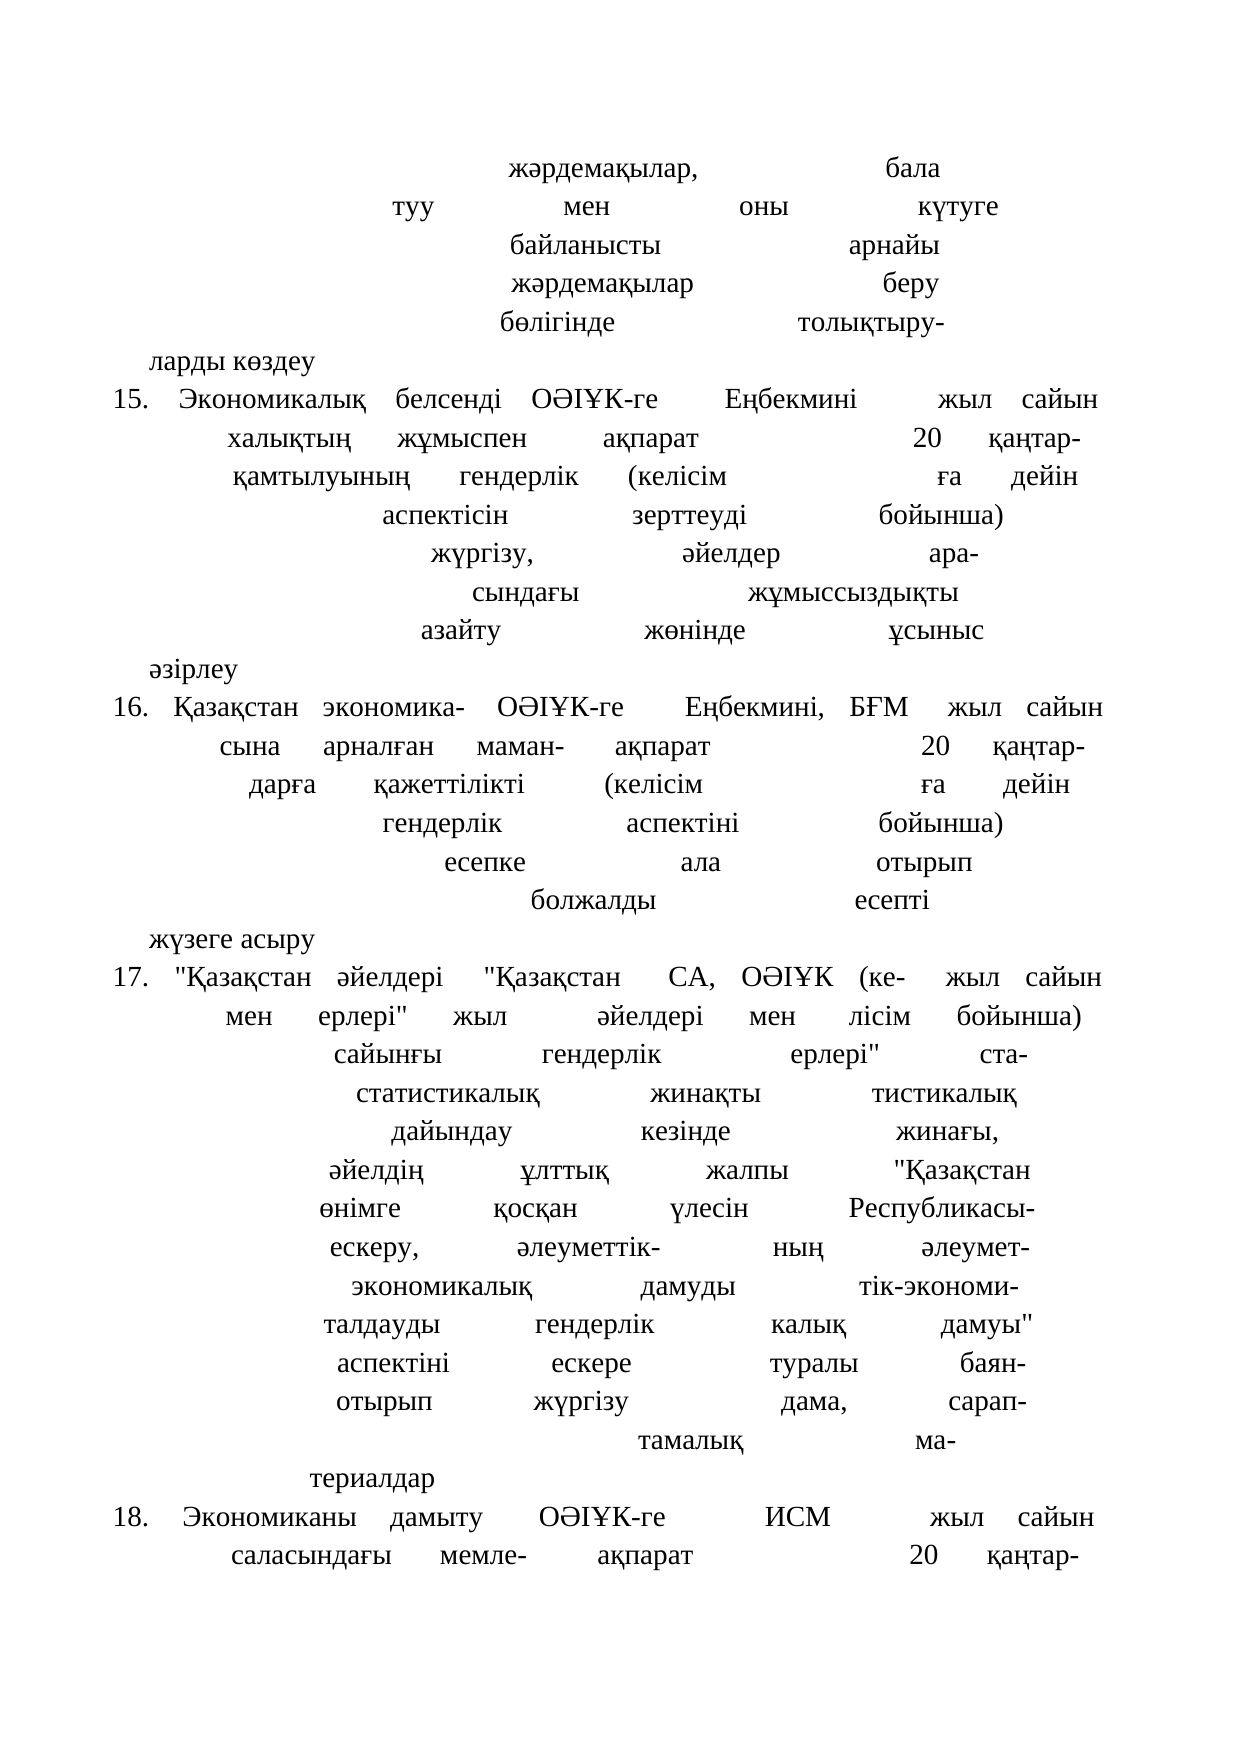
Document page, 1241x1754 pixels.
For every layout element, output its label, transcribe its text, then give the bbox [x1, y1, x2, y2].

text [112, 1499, 1128, 1571]
text 16. Қазақстан экономика- ОӘІҰК-ге Еңбекмині, БҒМ жыл сайын сына арналған маман- ақпарат 20 қаңтар- дарға қажеттілiктi (келiсiм ға дейiн гендерлік аспектiнi бойынша) eceпкe ала отырып болжалды есептi жүзеге асыру [112, 689, 1128, 954]
text 17. "Қазақстан әйелдерi "Қазақстан CA, ОӘIҰК (ке- жыл сайын мен ерлерi" жыл әйелдерi мен лiсiм бойынша) сайынғы гендерлік epлepi" ста- статистикалық жинақты тистикалық дайындау кезiнде жинағы, әйелдiң ұлттық жалпы "Қазақстан өнімге қосқан үлесін Республикасы- ескеру, әлеуметтік- ның әлеумет- экономикалық дамуды тік-экономи- талдауды гендерлік калық дамуы" аспектiнi ескере туралы баян- отырып жүргізу дама, сарап- тамалық ма- териалдар [112, 959, 1128, 1494]
text 15. Экономикалық белсендi ОӘІҰК-ге Еңбекмині жыл сайын халықтың жұмыспен ақпарат 20 қаңтар- қамтылуының гендерлік (келiсiм ға дейiн аспектiсiн зерттеудi бойынша) жүргiзу, әйелдер ара- сындағы жұмыссыздықты азайту жөнінде ұсыныс әзірлеу [112, 381, 1128, 684]
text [112, 150, 1128, 376]
